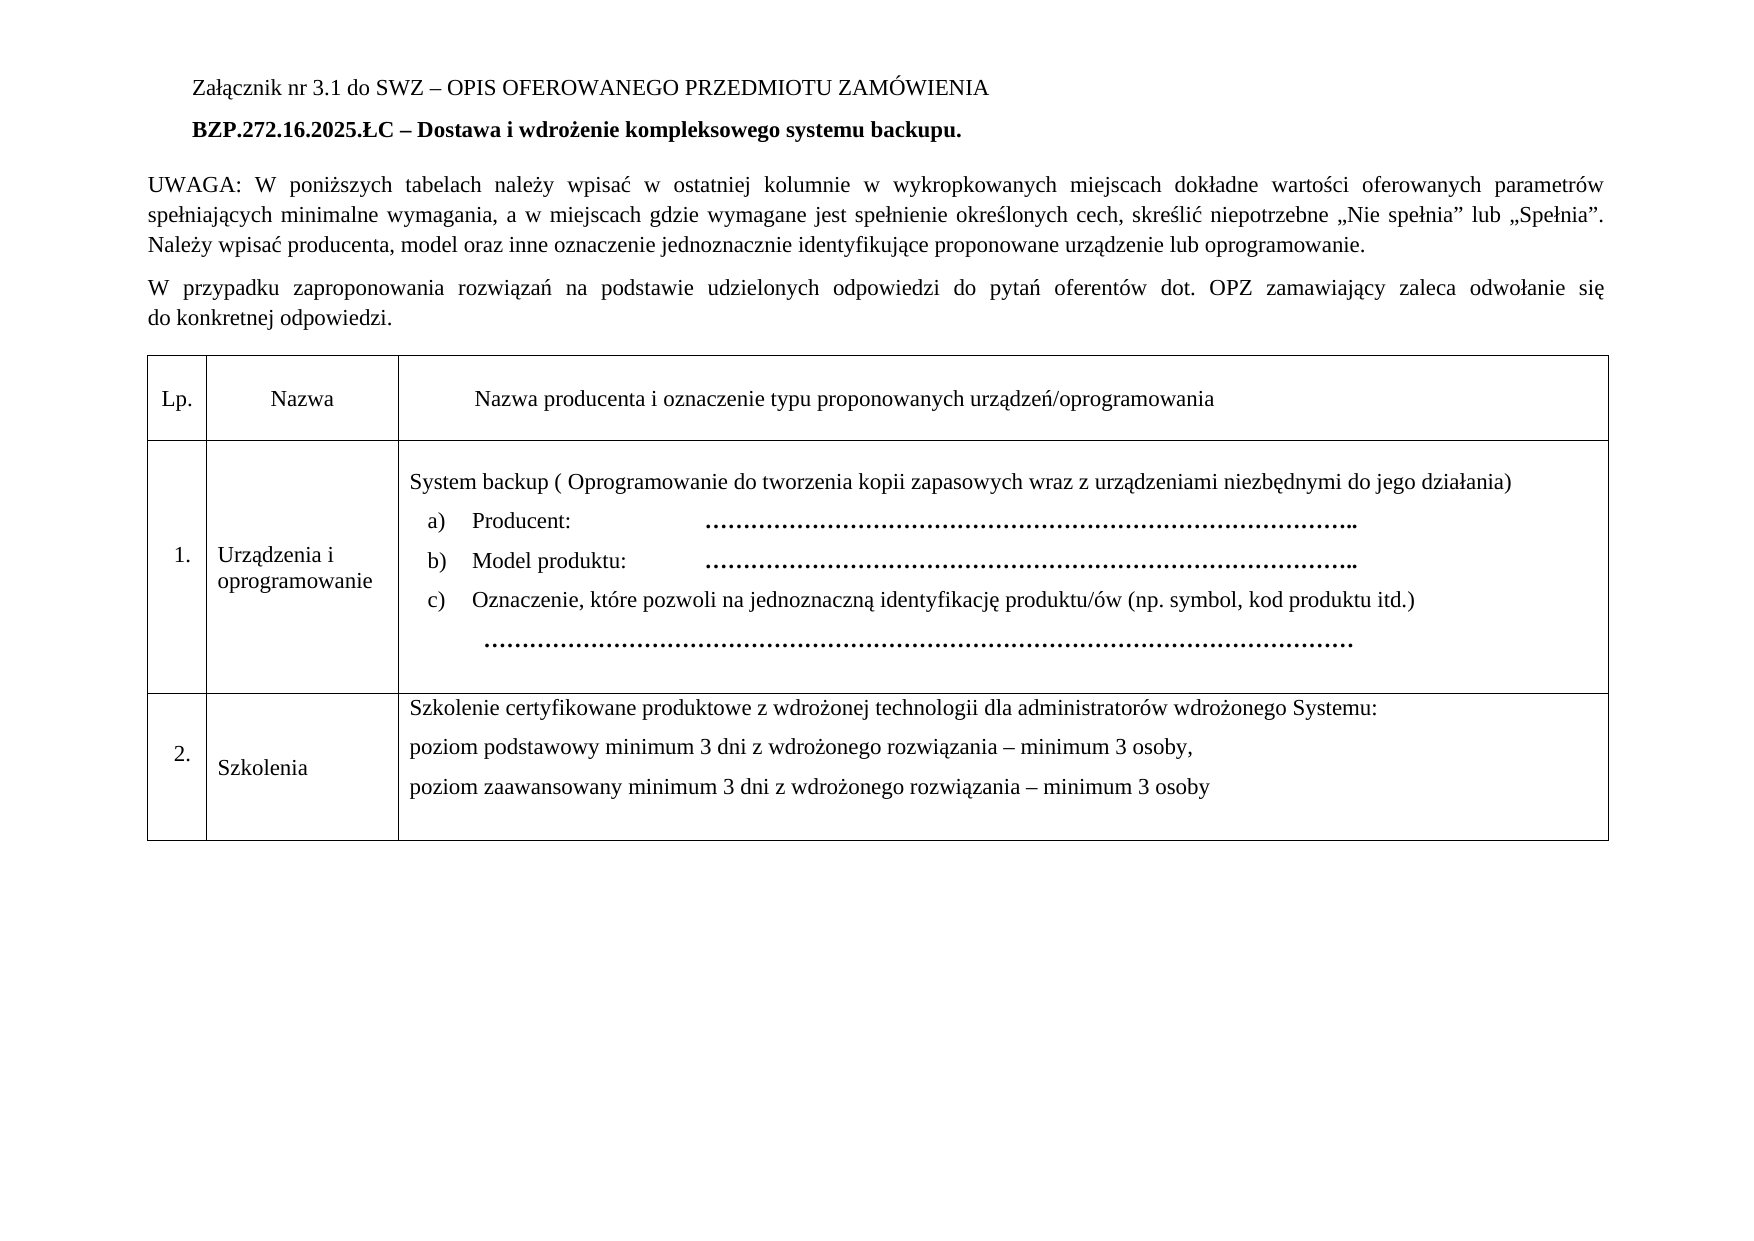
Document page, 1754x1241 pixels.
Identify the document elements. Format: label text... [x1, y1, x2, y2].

table_cell System backup ( Oprogramowanie do tworzenia kopii zapasowych wraz z urządzeniami niezbędnymi do jego działania) Producent: ………………………………………………………………………….. Model produktu: ………………………………………………………………………….. Oznaczenie, które pozwoli na jednoznaczną identyfikację produktu/ów (np. symbol, kod produktu itd.) …………………………………………………………………………………………………… [399, 441, 1608, 693]
table_cell [148, 441, 206, 693]
table_header Lp. [148, 356, 206, 440]
table_cell Urządzenia i oprogramowanie [207, 441, 398, 693]
table_cell Szkolenia [207, 694, 398, 840]
text W przypadku zaproponowania rozwiązań na podstawie udzielonych odpowiedzi do pytań oferentów dot. OPZ zamawiający zaleca odwołanie się do konkretnej odpowiedzi. [148, 274, 1606, 331]
table_cell Szkolenie certyfikowane produktowe z wdrożonej technologii dla administratorów wdrożonego Systemu: poziom podstawowy minimum 3 dni z wdrożonego rozwiązania – minimum 3 osoby, poziom zaawansowany minimum 3 dni z wdrożonego rozwiązania – minimum 3 osoby [399, 694, 1608, 840]
table_cell [148, 694, 206, 840]
table_header Nazwa producenta i oznaczenie typu proponowanych urządzeń/oprogramowania [399, 356, 1608, 440]
table_header Nazwa [207, 356, 398, 440]
text UWAGA: W poniższych tabelach należy wpisać w ostatniej kolumnie w wykropkowanych miejscach dokładne wartości oferowanych parametrów spełniających minimalne wymagania, a w miejscach gdzie wymagane jest spełnienie określonych cech, skreślić niepotrzebne „Nie spełnia” lub „Spełnia”. Należy wpisać producenta, model oraz inne oznaczenie jednoznacznie identyfikujące proponowane urządzenie lub oprogramowanie. [148, 171, 1606, 258]
